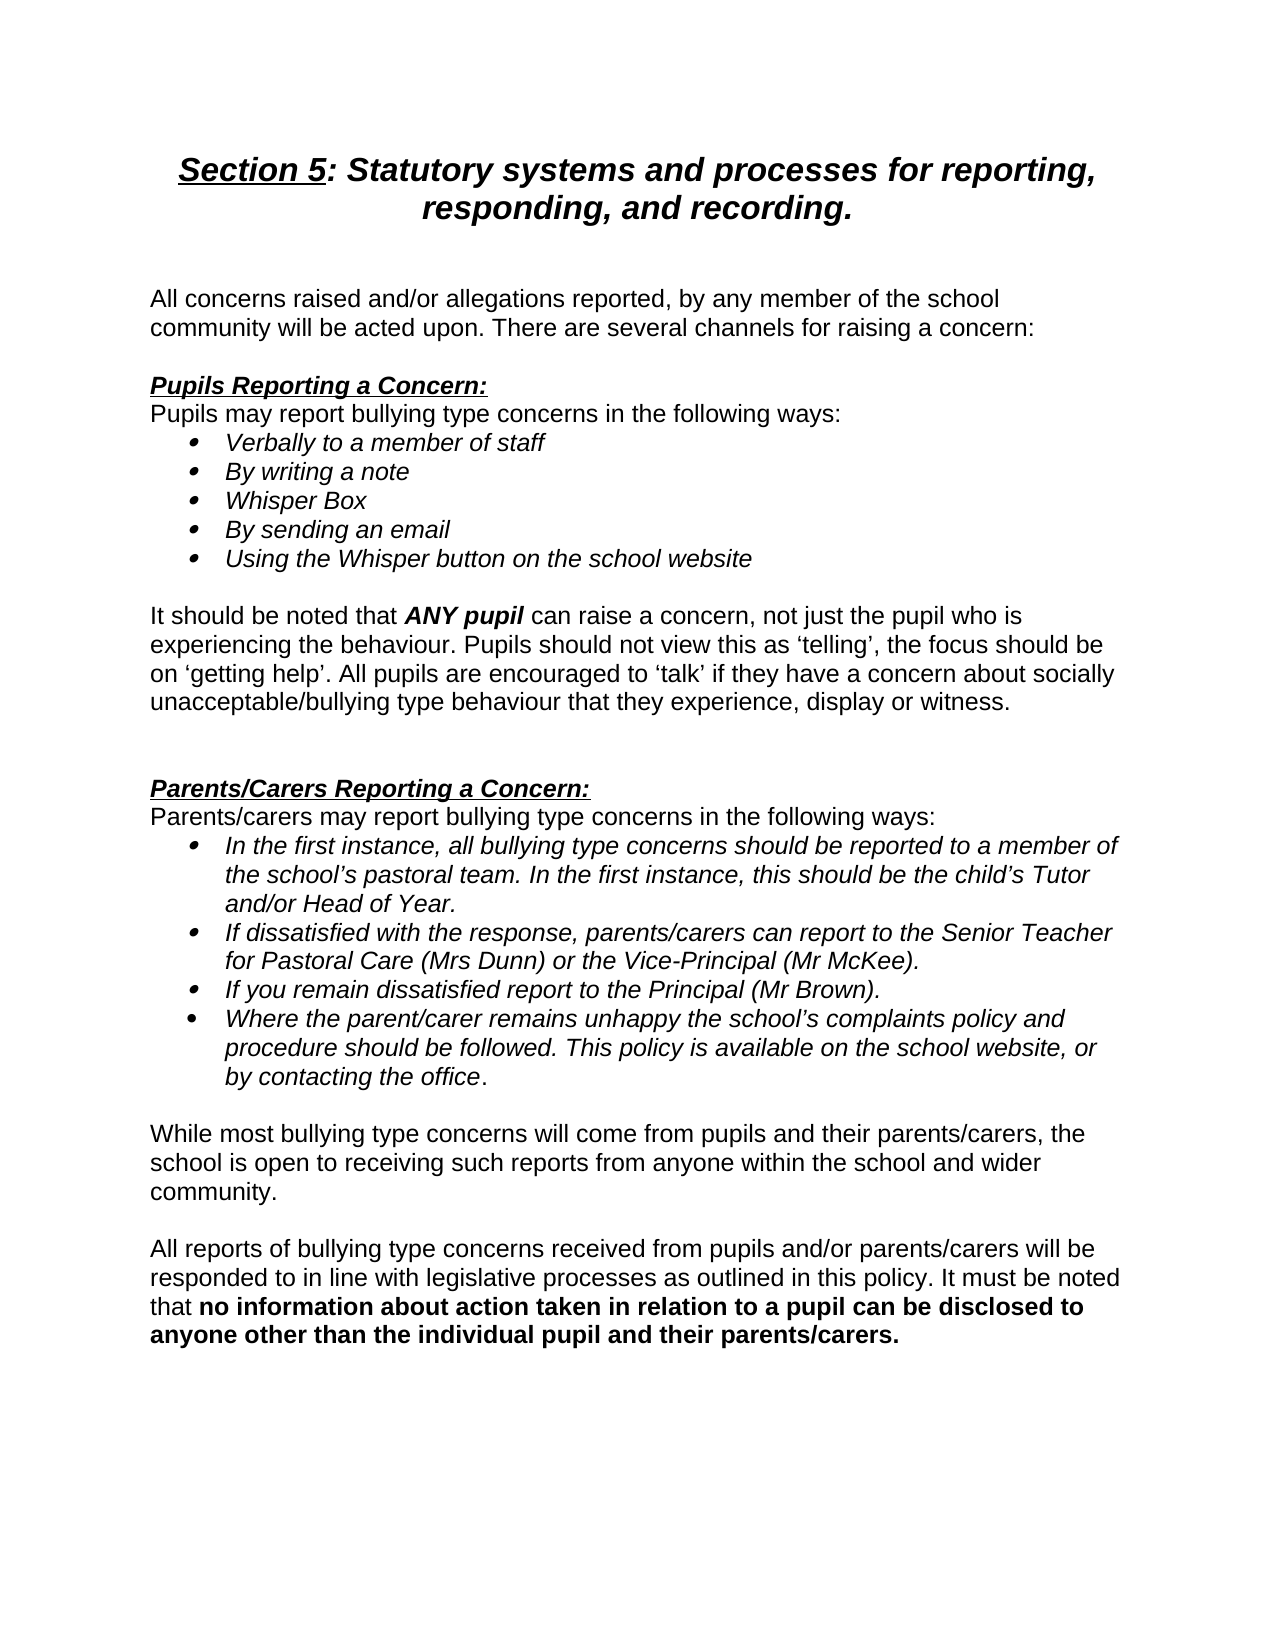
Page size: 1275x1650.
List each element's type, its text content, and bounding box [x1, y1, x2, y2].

text All reports of bullying type concerns received from pupils and/or parents/carers will be responded to in line with legislative processes as outlined in this policy. It must be noted that no information about action taken in relation to a pupil can be disclosed to anyone other than the individual pupil and their parents/carers. [150, 1234, 1125, 1349]
text While most bullying type concerns will come from pupils and their parents/carers, the school is open to receiving such reports from anyone within the school and wider community. [150, 1119, 1125, 1205]
list Using the Whisper button on the school website [187, 543, 1125, 572]
text All concerns raised and/or allegations reported, by any member of the school community will be acted upon. There are several channels for raising a concern: [150, 284, 1125, 342]
text It should be noted that ANY pupil can raise a concern, not just the pupil who is experiencing the behaviour. Pupils should not view this as ‘telling’, the focus should be on ‘getting help’. All pupils are encouraged to ‘talk’ if they have a concern about socially unacceptable/bullying type behaviour that they experience, display or witness. [150, 601, 1125, 716]
text Parents/Carers Reporting a Concern: [150, 774, 1125, 802]
list Where the parent/carer remains unhappy the school’s complaints policy and procedure should be followed. This policy is available on the school website, or by contacting the office. [187, 1004, 1125, 1090]
list Verbally to a member of staff [187, 428, 1125, 457]
text Pupils Reporting a Concern: [150, 371, 1125, 399]
list If dissatisfied with the response, parents/carers can report to the Senior Teacher for Pastoral Care (Mrs Dunn) or the Vice-Principal (Mr McKee). [187, 917, 1125, 975]
list If you remain dissatisfied report to the Principal (Mr Brown). [187, 975, 1125, 1004]
text Pupils may report bullying type concerns in the following ways: [150, 399, 1125, 428]
list In the first instance, all bullying type concerns should be reported to a member of the school’s pastoral team. In the first instance, this should be the child’s Tutor and/or Head of Year. [187, 831, 1125, 917]
list Whisper Box [187, 486, 1125, 515]
text Section 5: Statutory systems and processes for reporting, responding, and recording. [150, 150, 1125, 227]
list By writing a note [187, 457, 1125, 486]
text Parents/carers may report bullying type concerns in the following ways: [150, 802, 1125, 831]
list By sending an email [187, 515, 1125, 543]
